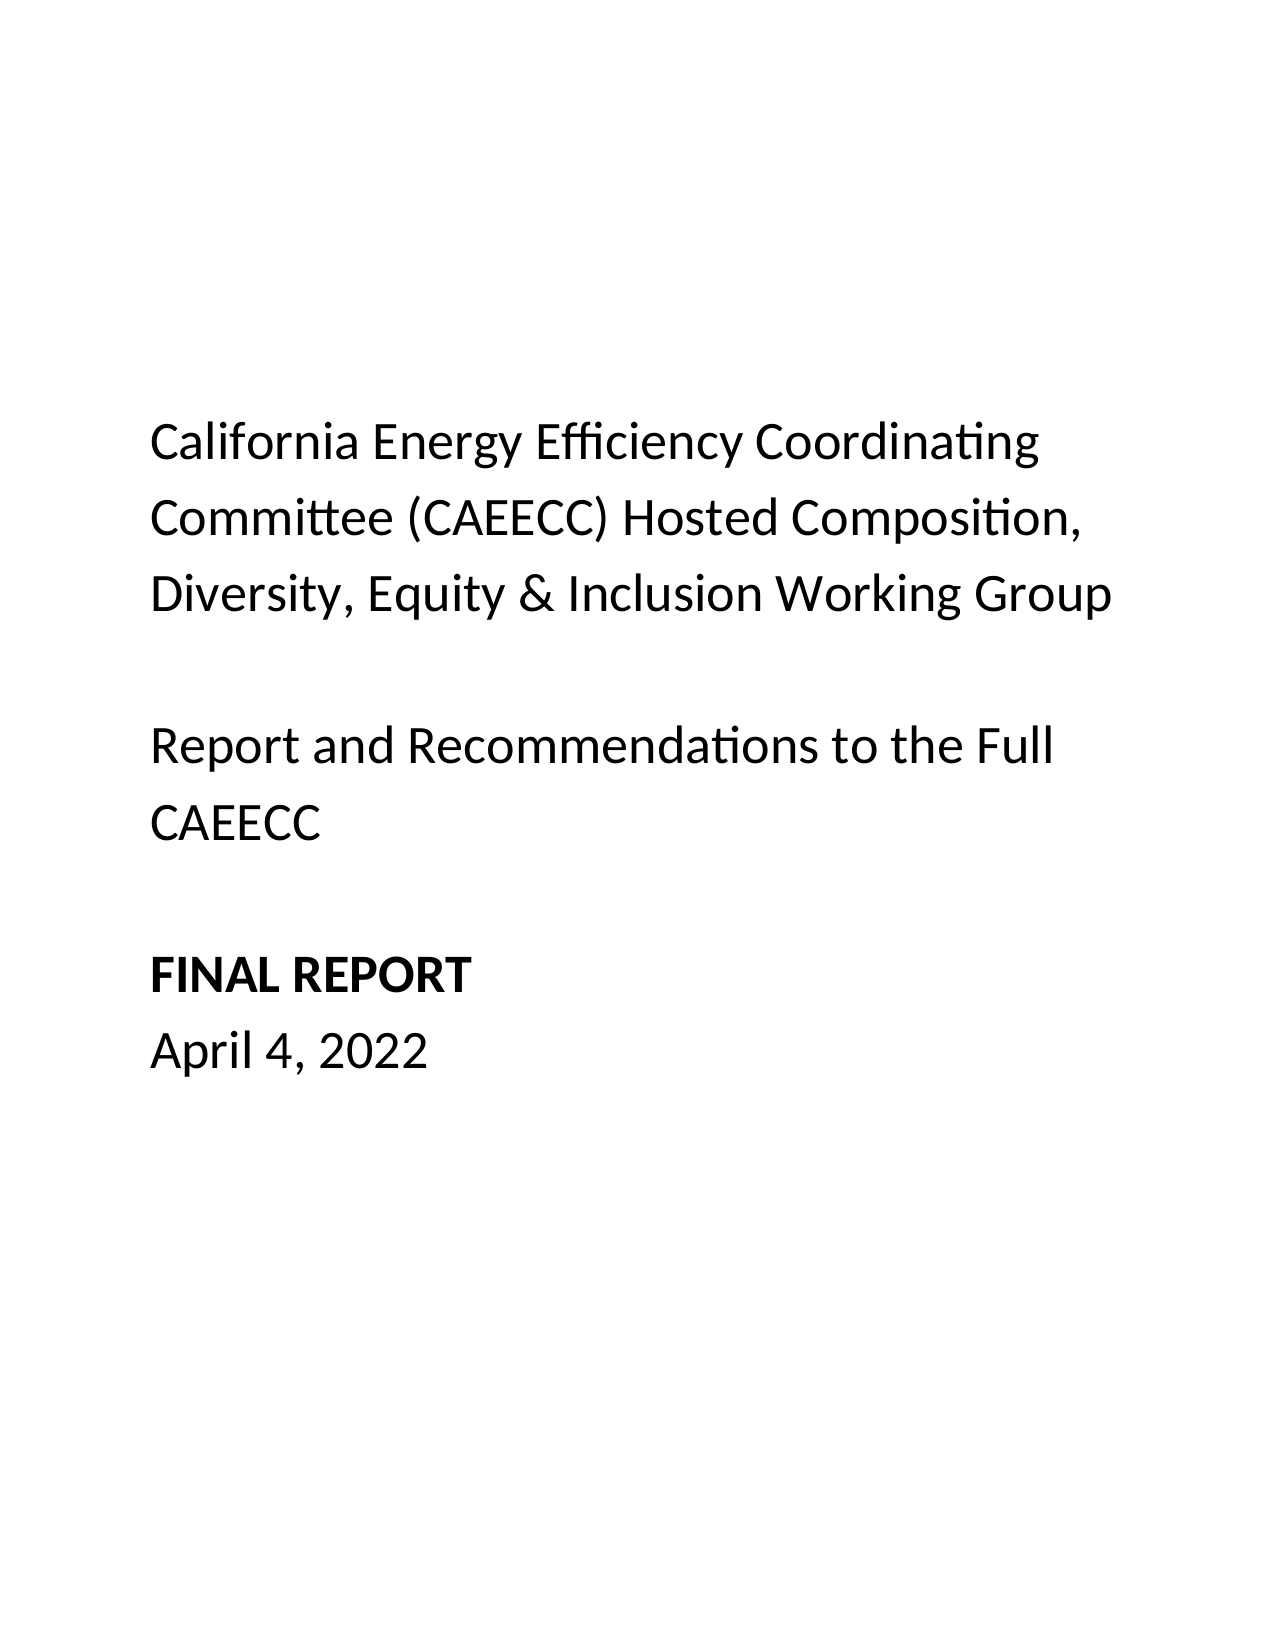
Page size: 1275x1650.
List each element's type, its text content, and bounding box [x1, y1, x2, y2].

text Report and Recommendations to the Full CAEECC [150, 711, 1125, 853]
text April 4, 2022 [150, 1015, 1125, 1082]
text FINAL REPORT [150, 939, 1125, 1006]
text California Energy Efficiency Coordinating Committee (CAEECC) Hosted Composition, Diversity, Equity & Inclusion Working Group [150, 407, 1125, 625]
